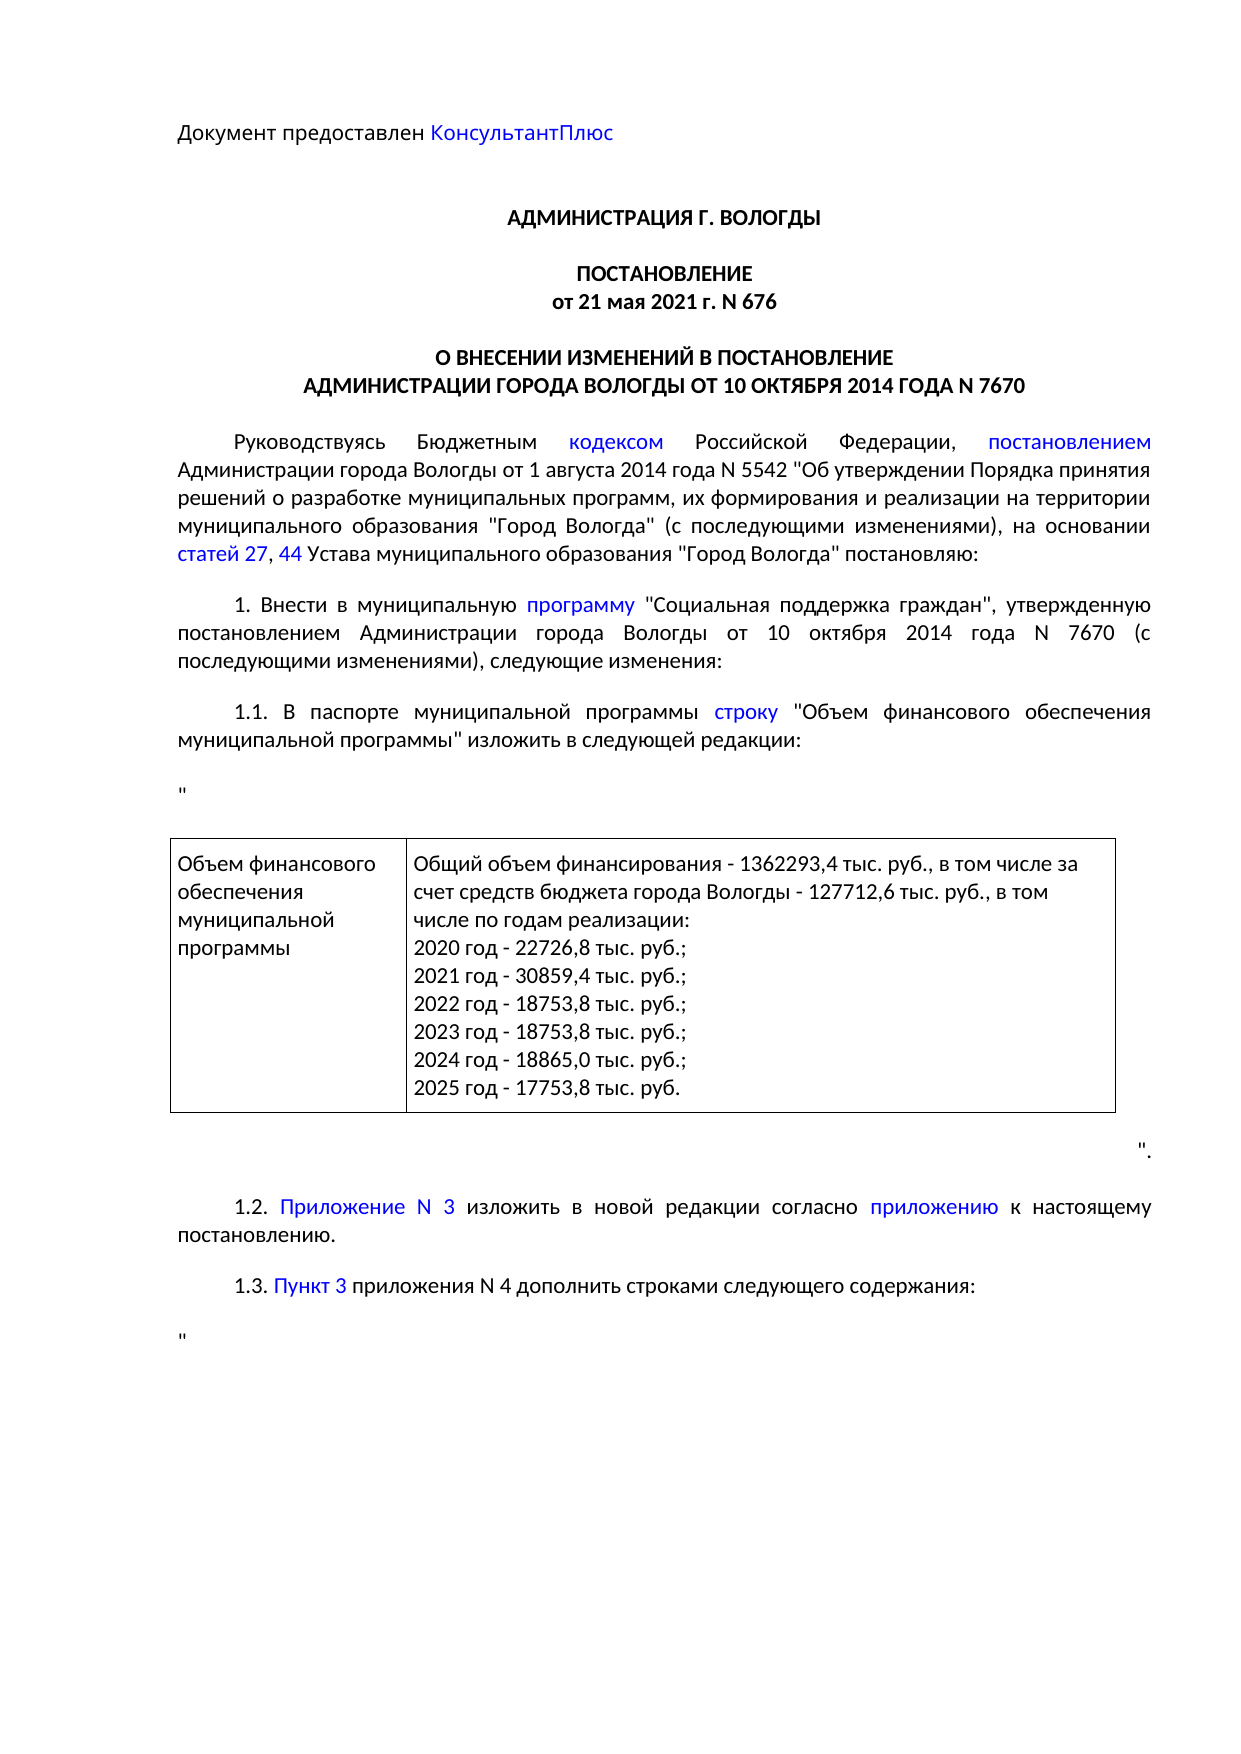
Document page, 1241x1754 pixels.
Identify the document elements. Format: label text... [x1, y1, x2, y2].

text Руководствуясь Бюджетным кодексом Российской Федерации, постановлением Администрации города Вологды от 1 августа 2014 года N 5542 "Об утверждении Порядка принятия решений о разработке муниципальных программ, их формирования и реализации на территории муниципального образования "Город Вологда" (с последующими изменениями), на основании статей 27, 44 Устава муниципального образования "Город Вологда" постановляю: [177, 427, 1152, 567]
text " [177, 781, 1152, 809]
title О ВНЕСЕНИИ ИЗМЕНЕНИЙ В ПОСТАНОВЛЕНИЕ [177, 343, 1152, 371]
title Документ предоставлен КонсультантПлюс [177, 118, 1152, 175]
title АДМИНИСТРАЦИИ ГОРОДА ВОЛОГДЫ ОТ 10 ОКТЯБРЯ 2014 ГОДА N 7670 [177, 371, 1152, 399]
table_header Общий объем финансирования - 1362293,4 тыс. руб., в том числе за счет средств бюджета города Вологды - 127712,6 тыс. руб., в том числе по годам реализации: 2020 год - 22726,8 тыс. руб.; 2021 год - 30859,4 тыс. руб.; 2022 год - 18753,8 тыс. руб.; 2023 год - 18753,8 тыс. руб.; 2024 год - 18865,0 тыс. руб.; 2025 год - 17753,8 тыс. руб. [407, 839, 1115, 1112]
text ". [177, 1136, 1152, 1164]
text " [177, 1327, 1152, 1355]
text 1.3. Пункт 3 приложения N 4 дополнить строками следующего содержания: [177, 1271, 1152, 1299]
title ПОСТАНОВЛЕНИЕ [177, 259, 1152, 287]
table_header Объем финансового обеспечения муниципальной программы [171, 839, 406, 1112]
title АДМИНИСТРАЦИЯ Г. ВОЛОГДЫ [177, 203, 1152, 231]
text 1. Внести в муниципальную программу "Социальная поддержка граждан", утвержденную постановлением Администрации города Вологды от 10 октября 2014 года N 7670 (с последующими изменениями), следующие изменения: [177, 590, 1152, 674]
text 1.1. В паспорте муниципальной программы строку "Объем финансового обеспечения муниципальной программы" изложить в следующей редакции: [177, 697, 1152, 753]
text 1.2. Приложение N 3 изложить в новой редакции согласно приложению к настоящему постановлению. [177, 1192, 1152, 1248]
title от 21 мая 2021 г. N 676 [177, 287, 1152, 315]
